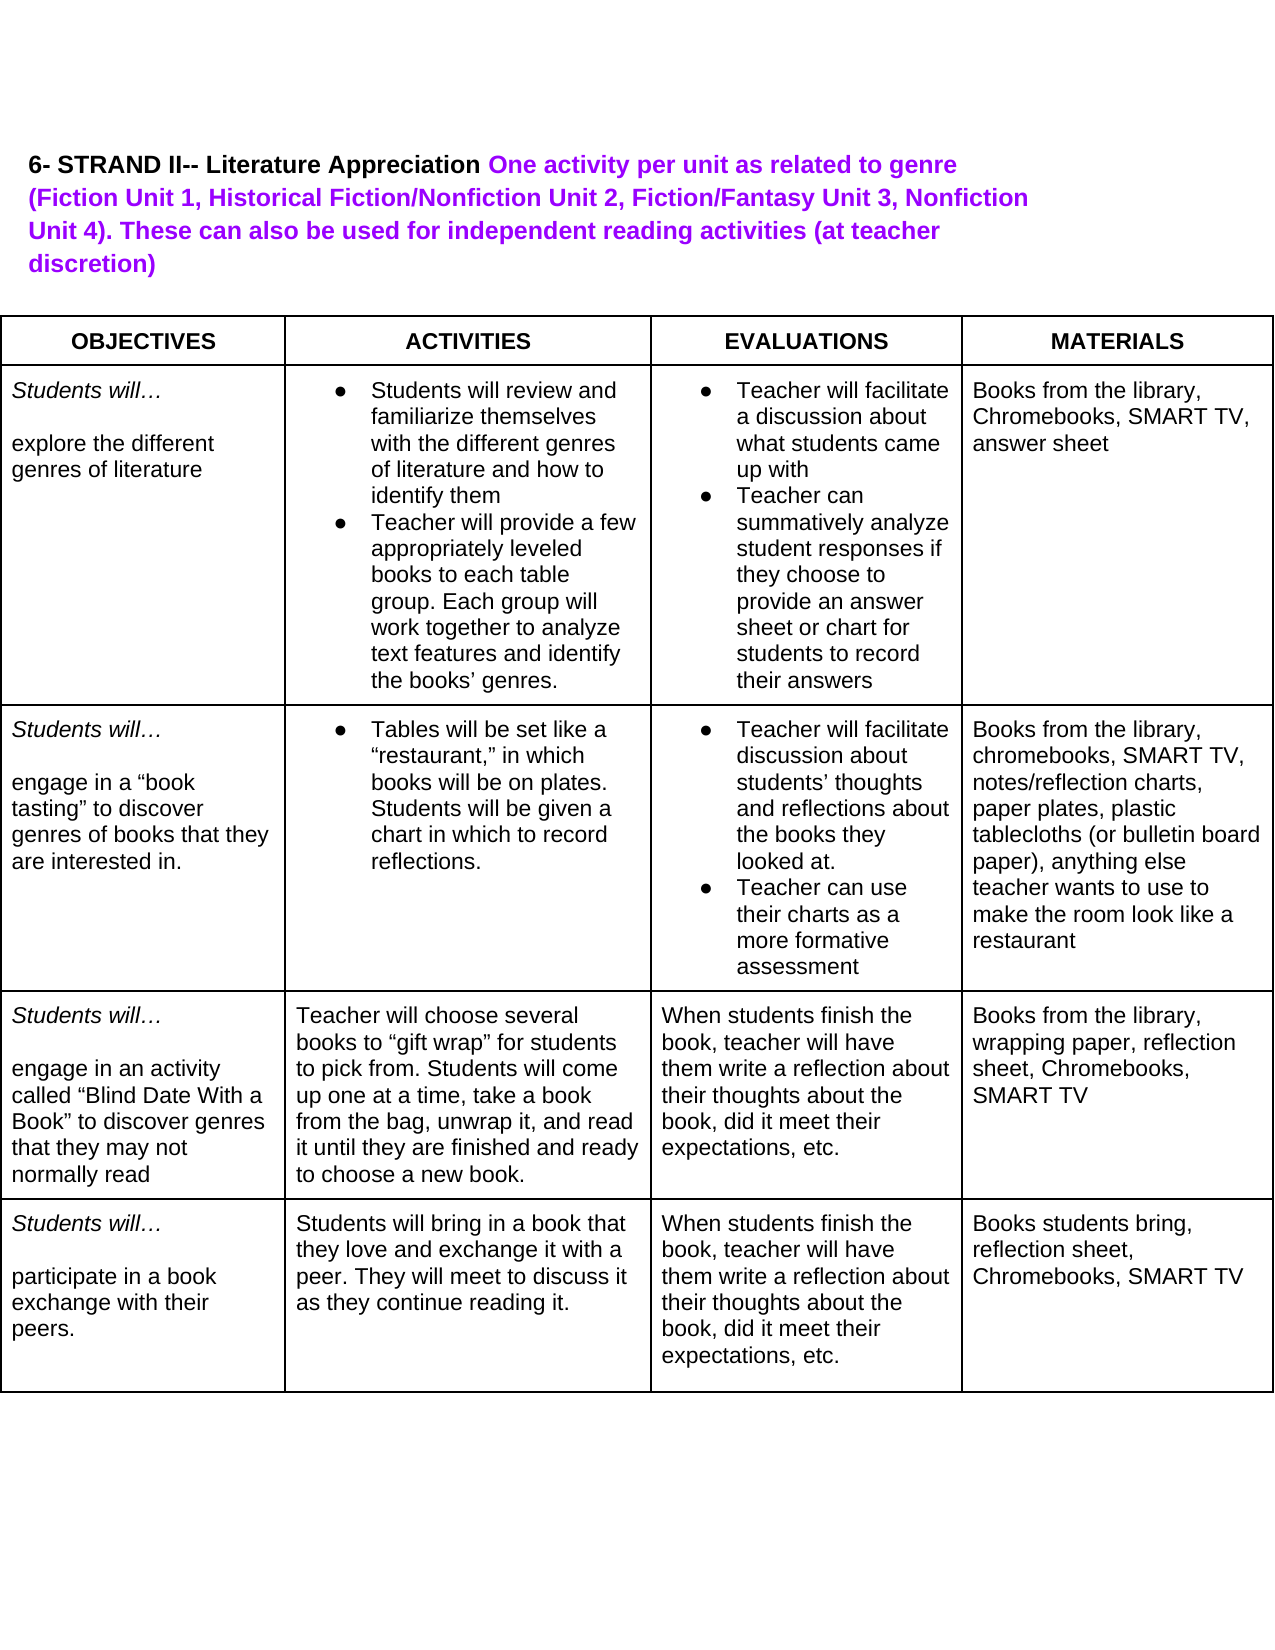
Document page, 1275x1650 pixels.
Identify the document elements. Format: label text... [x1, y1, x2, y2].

table_cell Students will… engage in an activity called “Blind Date With a Book” to discover genres that they may not normally read [2, 992, 284, 1197]
table_header OBJECTIVES [2, 317, 284, 364]
table_cell Students will… engage in a “book tasting” to discover genres of books that they are interested in. [2, 706, 284, 990]
table_header EVALUATIONS [652, 317, 961, 364]
table_header MATERIALS [963, 317, 1272, 364]
table_cell Teacher will facilitate discussion about students’ thoughts and reflections about the books they looked at. Teacher can use their charts as a more formative assessment [652, 706, 961, 990]
table_cell Students will review and familiarize themselves with the different genres of literature and how to identify them Teacher will provide a few appropriately leveled books to each table group. Each group will work together to analyze text features and identify the books’ genres. [286, 366, 650, 703]
table_cell Books students bring, reflection sheet, Chromebooks, SMART TV [963, 1200, 1272, 1391]
text 6- STRAND II-- Literature Appreciation One activity per unit as related to genre (Fiction Unit 1, Historical Fiction/Nonfiction Unit 2, Fiction/Fantasy Unit 3, Nonfiction Unit 4). These can also be used for independent reading activities (at teacher discretion) [28, 150, 1041, 278]
table_cell Teacher will choose several books to “gift wrap” for students to pick from. Students will come up one at a time, take a book from the bag, unwrap it, and read it until they are finished and ready to choose a new book. [286, 992, 650, 1197]
table_header ACTIVITIES [286, 317, 650, 364]
table_cell Tables will be set like a “restaurant,” in which books will be on plates. Students will be given a chart in which to record reflections. [286, 706, 650, 990]
table_cell When students finish the book, teacher will have them write a reflection about their thoughts about the book, did it meet their expectations, etc. [652, 1200, 961, 1391]
table_cell Students will… participate in a book exchange with their peers. [2, 1200, 284, 1391]
table_cell Teacher will facilitate a discussion about what students came up with Teacher can summatively analyze student responses if they choose to provide an answer sheet or chart for students to record their answers [652, 366, 961, 703]
table_cell Books from the library, Chromebooks, SMART TV, answer sheet [963, 366, 1272, 703]
table_cell Books from the library, chromebooks, SMART TV, notes/reflection charts, paper plates, plastic tablecloths (or bulletin board paper), anything else teacher wants to use to make the room look like a restaurant [963, 706, 1272, 990]
table_cell Students will… explore the different genres of literature [2, 366, 284, 703]
table_cell Students will bring in a book that they love and exchange it with a peer. They will meet to discuss it as they continue reading it. [286, 1200, 650, 1391]
table_cell Books from the library, wrapping paper, reflection sheet, Chromebooks, SMART TV [963, 992, 1272, 1197]
table_cell When students finish the book, teacher will have them write a reflection about their thoughts about the book, did it meet their expectations, etc. [652, 992, 961, 1197]
